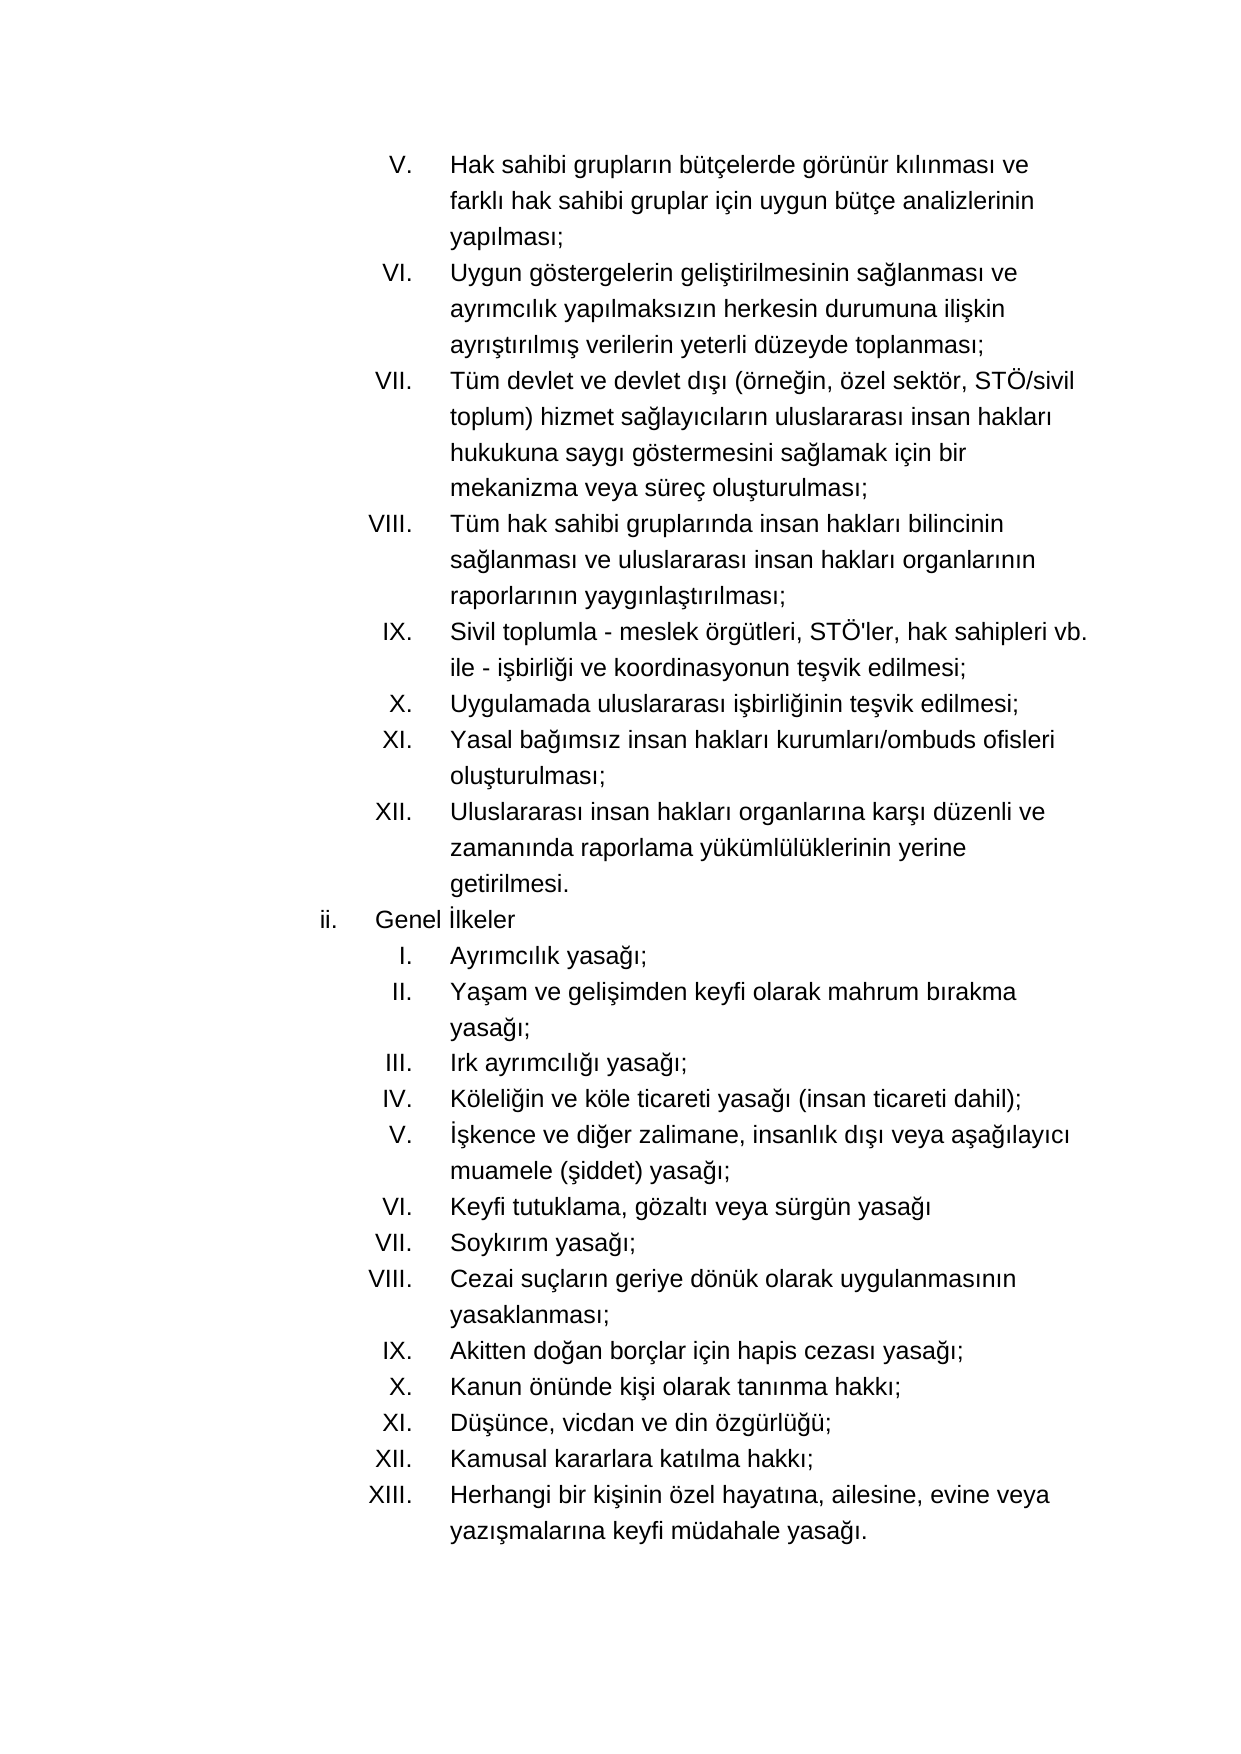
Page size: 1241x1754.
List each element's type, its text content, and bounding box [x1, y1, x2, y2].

list Düşünce, vicdan ve din özgürlüğü; [412, 1408, 1090, 1437]
list Uygulamada uluslararası işbirliğinin teşvik edilmesi; [412, 689, 1090, 718]
list Uluslararası insan hakları organlarına karşı düzenli ve zamanında raporlama yükümlülüklerinin yerine getirilmesi. [412, 797, 1090, 897]
list Tüm hak sahibi gruplarında insan hakları bilincinin sağlanması ve uluslararası insan hakları organlarının raporlarının yaygınlaştırılması; [412, 509, 1090, 610]
list Tüm devlet ve devlet dışı (örneğin, özel sektör, STÖ/sivil toplum) hizmet sağlayıcıların uluslararası insan hakları hukukuna saygı göstermesini sağlamak için bir mekanizma veya süreç oluşturulması; [412, 366, 1090, 502]
list Irk ayrımcılığı yasağı; [412, 1048, 1090, 1077]
list Kanun önünde kişi olarak tanınma hakkı; [412, 1372, 1090, 1401]
list Hak sahibi grupların bütçelerde görünür kılınması ve farklı hak sahibi gruplar için uygun bütçe analizlerinin yapılması; [412, 150, 1090, 251]
list Köleliğin ve köle ticareti yasağı (insan ticareti dahil); [412, 1084, 1090, 1113]
list Genel İlkeler [337, 905, 1090, 933]
list Keyfi tutuklama, gözaltı veya sürgün yasağı [412, 1192, 1090, 1221]
list İşkence ve diğer zalimane, insanlık dışı veya aşağılayıcı muamele (şiddet) yasağı; [412, 1120, 1090, 1185]
list Yaşam ve gelişimden keyfi olarak mahrum bırakma yasağı; [412, 977, 1090, 1041]
list Soykırım yasağı; [412, 1228, 1090, 1257]
list Cezai suçların geriye dönük olarak uygulanmasının yasaklanması; [412, 1264, 1090, 1329]
list Sivil toplumla - meslek örgütleri, STÖ'ler, hak sahipleri vb. ile - işbirliği ve koordinasyonun teşvik edilmesi; [412, 617, 1090, 682]
list Ayrımcılık yasağı; [412, 941, 1090, 969]
list Kamusal kararlara katılma hakkı; [412, 1444, 1090, 1472]
list Herhangi bir kişinin özel hayatına, ailesine, evine veya yazışmalarına keyfi müdahale yasağı. [412, 1480, 1090, 1544]
list Yasal bağımsız insan hakları kurumları/ombuds ofisleri oluşturulması; [412, 725, 1090, 790]
list Akitten doğan borçlar için hapis cezası yasağı; [412, 1336, 1090, 1365]
list Uygun göstergelerin geliştirilmesinin sağlanması ve ayrımcılık yapılmaksızın herkesin durumuna ilişkin ayrıştırılmış verilerin yeterli düzeyde toplanması; [412, 258, 1090, 358]
